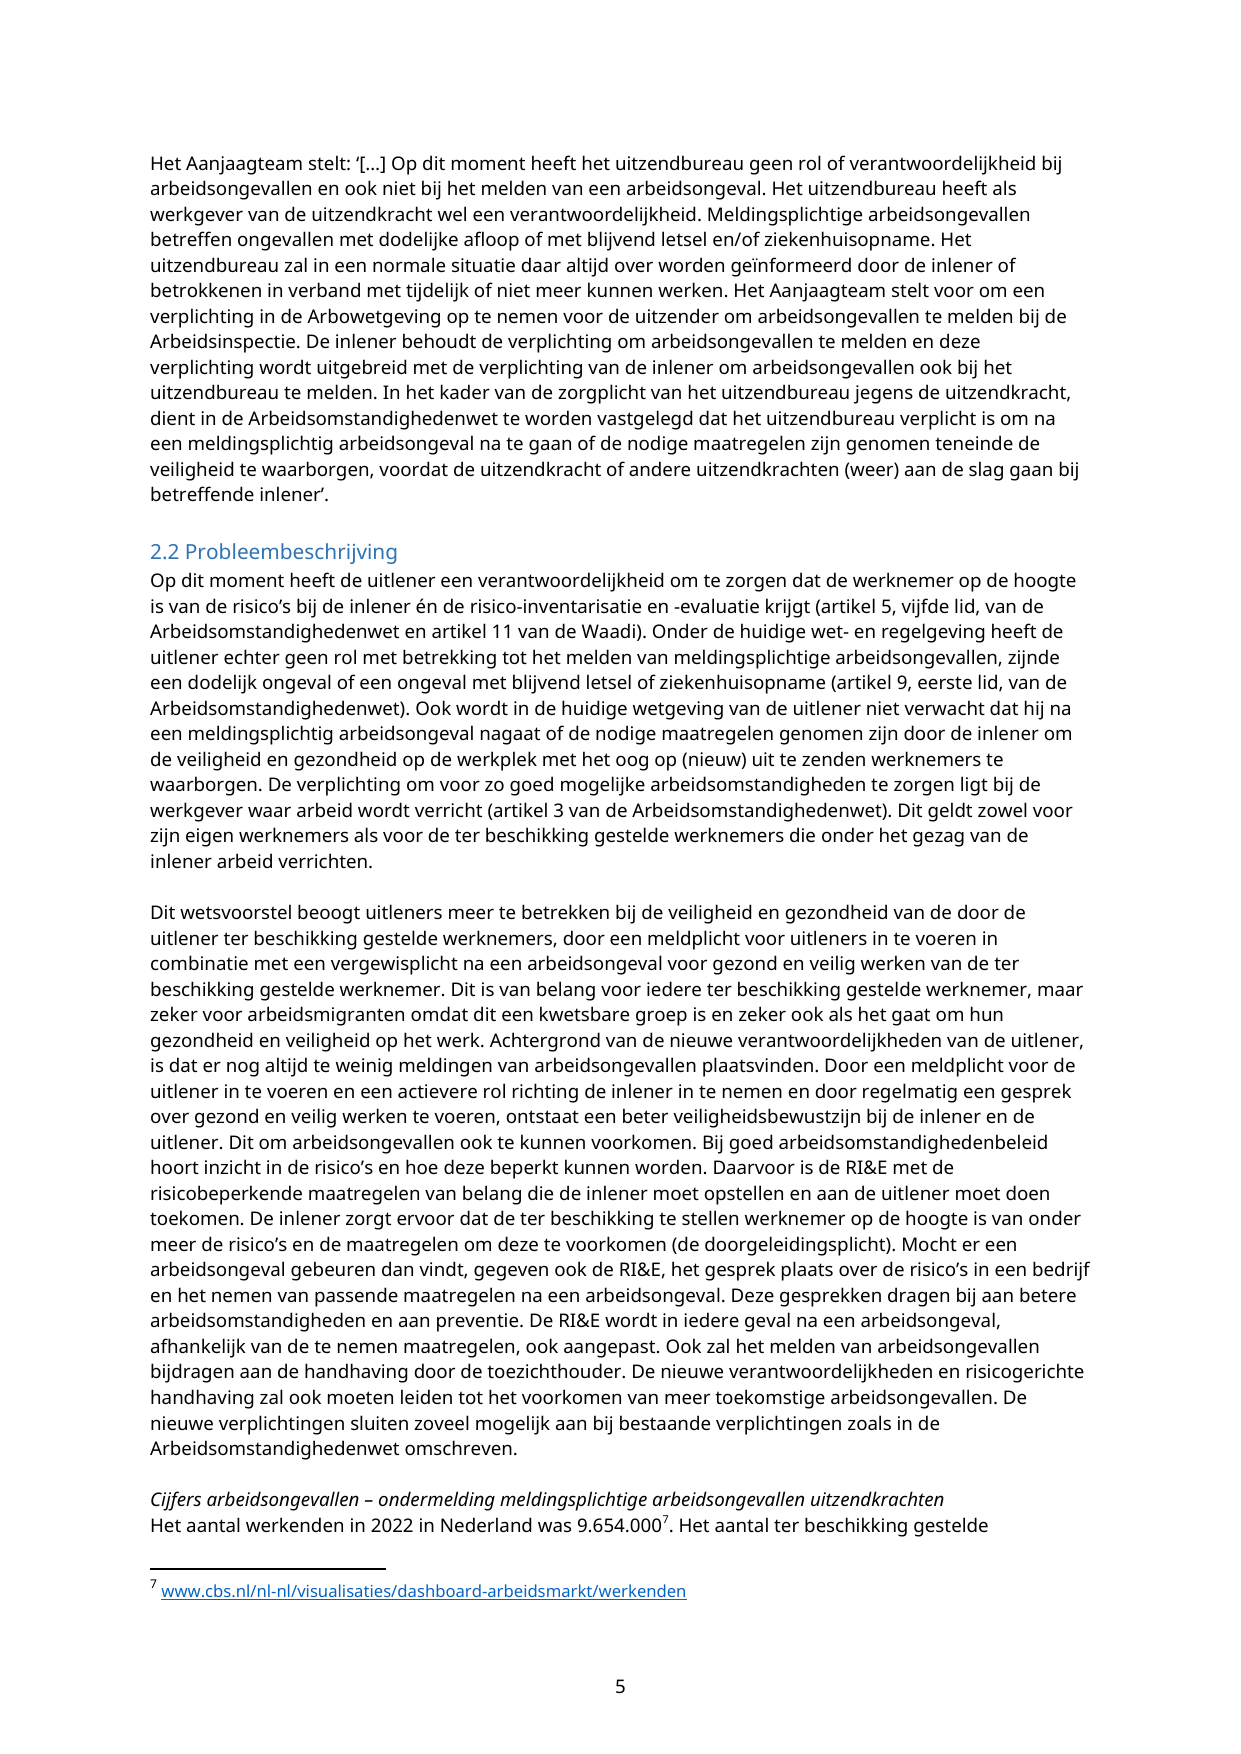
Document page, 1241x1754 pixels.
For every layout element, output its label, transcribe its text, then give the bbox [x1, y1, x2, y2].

subtitle 2.2 Probleembeschrijving [150, 537, 1090, 565]
text Cijfers arbeidsongevallen – ondermelding meldingsplichtige arbeidsongevallen uitzendkrachten [150, 1486, 1090, 1512]
text Op dit moment heeft de uitlener een verantwoordelijkheid om te zorgen dat de werknemer op de hoogte is van de risico’s bij de inlener én de risico-inventarisatie en -evaluatie krijgt (artikel 5, vijfde lid, van de Arbeidsomstandighedenwet en artikel 11 van de Waadi). Onder de huidige wet- en regelgeving heeft de uitlener echter geen rol met betrekking tot het melden van meldingsplichtige arbeidsongevallen, zijnde een dodelijk ongeval of een ongeval met blijvend letsel of ziekenhuisopname (artikel 9, eerste lid, van de Arbeidsomstandighedenwet). Ook wordt in de huidige wetgeving van de uitlener niet verwacht dat hij na een meldingsplichtig arbeidsongeval nagaat of de nodige maatregelen genomen zijn door de inlener om de veiligheid en gezondheid op de werkplek met het oog op (nieuw) uit te zenden werknemers te waarborgen. De verplichting om voor zo goed mogelijke arbeidsomstandigheden te zorgen ligt bij de werkgever waar arbeid wordt verricht (artikel 3 van de Arbeidsomstandighedenwet). Dit geldt zowel voor zijn eigen werknemers als voor de ter beschikking gestelde werknemers die onder het gezag van de inlener arbeid verrichten. [150, 568, 1090, 874]
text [150, 1512, 1090, 1537]
text Dit wetsvoorstel beoogt uitleners meer te betrekken bij de veiligheid en gezondheid van de door de uitlener ter beschikking gestelde werknemers, door een meldplicht voor uitleners in te voeren in combinatie met een vergewisplicht na een arbeidsongeval voor gezond en veilig werken van de ter beschikking gestelde werknemer. Dit is van belang voor iedere ter beschikking gestelde werknemer, maar zeker voor arbeidsmigranten omdat dit een kwetsbare groep is en zeker ook als het gaat om hun gezondheid en veiligheid op het werk. Achtergrond van de nieuwe verantwoordelijkheden van de uitlener, is dat er nog altijd te weinig meldingen van arbeidsongevallen plaatsvinden. Door een meldplicht voor de uitlener in te voeren en een actievere rol richting de inlener in te nemen en door regelmatig een gesprek over gezond en veilig werken te voeren, ontstaat een beter veiligheidsbewustzijn bij de inlener en de uitlener. Dit om arbeidsongevallen ook te kunnen voorkomen. Bij goed arbeidsomstandighedenbeleid hoort inzicht in de risico’s en hoe deze beperkt kunnen worden. Daarvoor is de RI&E met de risicobeperkende maatregelen van belang die de inlener moet opstellen en aan de uitlener moet doen toekomen. De inlener zorgt ervoor dat de ter beschikking te stellen werknemer op de hoogte is van onder meer de risico’s en de maatregelen om deze te voorkomen (de doorgeleidingsplicht). Mocht er een arbeidsongeval gebeuren dan vindt, gegeven ook de RI&E, het gesprek plaats over de risico’s in een bedrijf en het nemen van passende maatregelen na een arbeidsongeval. Deze gesprekken dragen bij aan betere arbeidsomstandigheden en aan preventie. De RI&E wordt in iedere geval na een arbeidsongeval, afhankelijk van de te nemen maatregelen, ook aangepast. Ook zal het melden van arbeidsongevallen bijdragen aan de handhaving door de toezichthouder. De nieuwe verantwoordelijkheden en risicogerichte handhaving zal ook moeten leiden tot het voorkomen van meer toekomstige arbeidsongevallen. De nieuwe verplichtingen sluiten zoveel mogelijk aan bij bestaande verplichtingen zoals in de Arbeidsomstandighedenwet omschreven. [150, 899, 1090, 1461]
text Het Aanjaagteam stelt: ‘[…] Op dit moment heeft het uitzendbureau geen rol of verantwoordelijkheid bij arbeidsongevallen en ook niet bij het melden van een arbeidsongeval. Het uitzendbureau heeft als werkgever van de uitzendkracht wel een verantwoordelijkheid. Meldingsplichtige arbeidsongevallen betreffen ongevallen met dodelijke afloop of met blijvend letsel en/of ziekenhuisopname. Het uitzendbureau zal in een normale situatie daar altijd over worden geïnformeerd door de inlener of betrokkenen in verband met tijdelijk of niet meer kunnen werken. Het Aanjaagteam stelt voor om een verplichting in de Arbowetgeving op te nemen voor de uitzender om arbeidsongevallen te melden bij de Arbeidsinspectie. De inlener behoudt de verplichting om arbeidsongevallen te melden en deze verplichting wordt uitgebreid met de verplichting van de inlener om arbeidsongevallen ook bij het uitzendbureau te melden. In het kader van de zorgplicht van het uitzendbureau jegens de uitzendkracht, dient in de Arbeidsomstandighedenwet te worden vastgelegd dat het uitzendbureau verplicht is om na een meldingsplichtig arbeidsongeval na te gaan of de nodige maatregelen zijn genomen teneinde de veiligheid te waarborgen, voordat de uitzendkracht of andere uitzendkrachten (weer) aan de slag gaan bij betreffende inlener’. [150, 150, 1090, 507]
